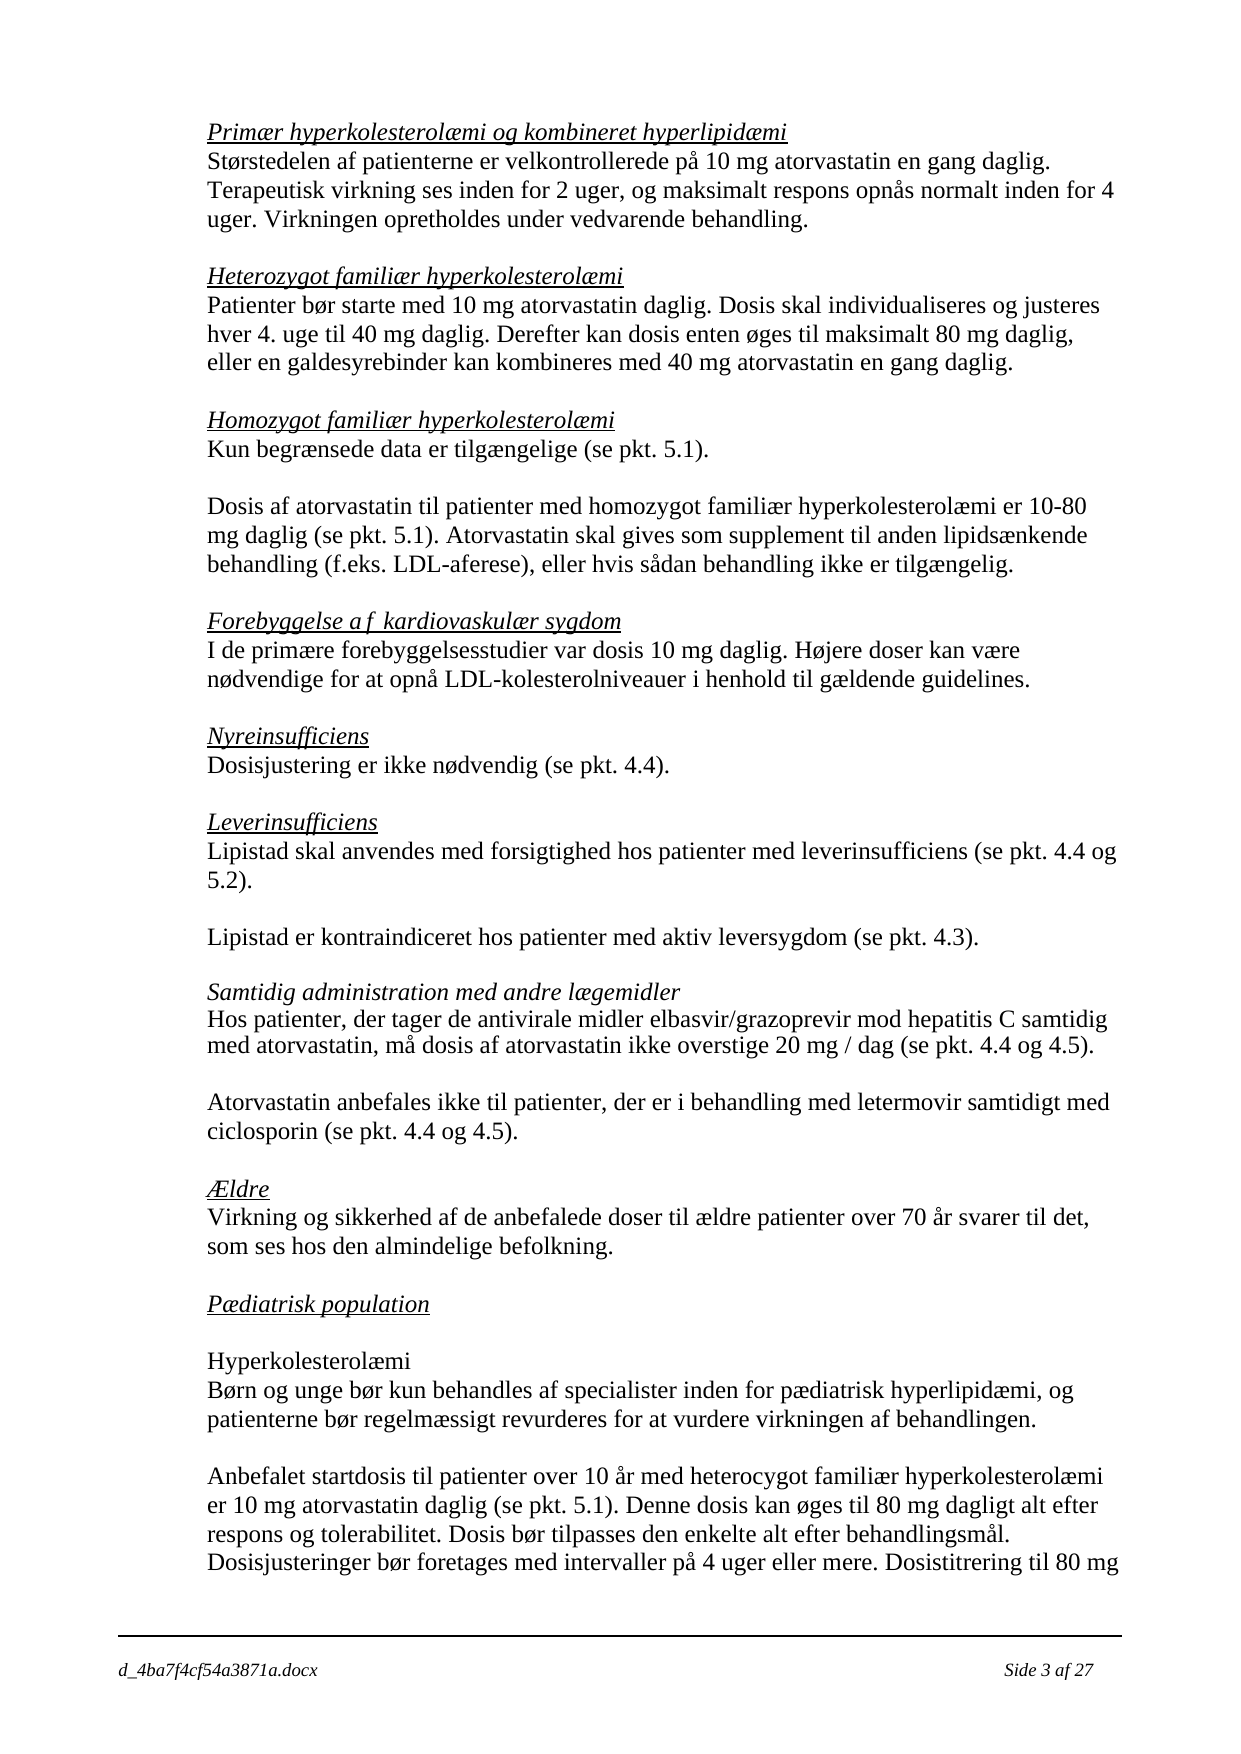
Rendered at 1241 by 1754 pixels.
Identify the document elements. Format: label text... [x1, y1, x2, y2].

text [207, 1461, 1122, 1576]
text Pædiatrisk population [207, 1289, 1122, 1317]
text Hyperkolesterolæmi [207, 1346, 1122, 1375]
text Kun begrænsede data er tilgængelige (se pkt. 5.1). [207, 434, 1122, 462]
text Dosis af atorvastatin til patienter med homozygot familiær hyperkolesterolæmi er 10-80 mg daglig (se pkt. 5.1). Atorvastatin skal gives som supplement til anden lipidsænkende behandling (f.eks. LDL-aferese), eller hvis sådan behandling ikke er tilgængelig. [207, 491, 1122, 577]
text Leverinsufficiens [207, 807, 1122, 836]
text Virkning og sikkerhed af de anbefalede doser til ældre patienter over 70 år svarer til det, som ses hos den almindelige befolkning. [207, 1202, 1122, 1260]
text Forebyggelse af kardiovaskulær sygdom [207, 606, 1122, 635]
text Hos patienter, der tager de antivirale midler elbasvir/grazoprevir mod hepatitis C samtidig med atorvastatin, må dosis af atorvastatin ikke overstige 20 mg / dag (se pkt. 4.4 og 4.5). [207, 1006, 1122, 1059]
text Dosisjustering er ikke nødvendig (se pkt. 4.4). [207, 750, 1122, 779]
text Patienter bør starte med 10 mg atorvastatin daglig. Dosis skal individualiseres og justeres hver 4. uge til 40 mg daglig. Derefter kan dosis enten øges til maksimalt 80 mg daglig, eller en galdesyrebinder kan kombineres med 40 mg atorvastatin en gang daglig. [207, 290, 1122, 376]
text Heterozygot familiær hyperkolesterolæmi [207, 261, 1122, 290]
text Børn og unge bør kun behandles af specialister inden for pædiatrisk hyperlipidæmi, og patienterne bør regelmæssigt revurderes for at vurdere virkningen af behandlingen. [207, 1375, 1122, 1432]
text Lipistad skal anvendes med forsigtighed hos patienter med leverinsufficiens (se pkt. 4.4 og 5.2). [207, 836, 1122, 894]
text Primær hyperkolesterolæmi og kombineret hyperlipidæmi [207, 117, 1122, 146]
text Lipistad er kontraindiceret hos patienter med aktiv leversygdom (se pkt. 4.3). [207, 922, 1122, 951]
text Ældre [207, 1174, 1122, 1202]
text I de primære forebyggelsesstudier var dosis 10 mg daglig. Højere doser kan være nødvendige for at opnå LDL-kolesterolniveauer i henhold til gældende guidelines. [207, 635, 1122, 692]
text Homozygot familiær hyperkolesterolæmi [207, 405, 1122, 434]
text Atorvastatin anbefales ikke til patienter, der er i behandling med letermovir samtidigt med ciclosporin (se pkt. 4.4 og 4.5). [207, 1087, 1122, 1145]
text Nyreinsufficiens [207, 721, 1122, 750]
text Størstedelen af patienterne er velkontrollerede på 10 mg atorvastatin en gang daglig. Terapeutisk virkning ses inden for 2 uger, og maksimalt respons opnås normalt inden for 4 uger. Virkningen opretholdes under vedvarende behandling. [207, 146, 1122, 232]
text Samtidig administration med andre lægemidler [207, 980, 1122, 1006]
